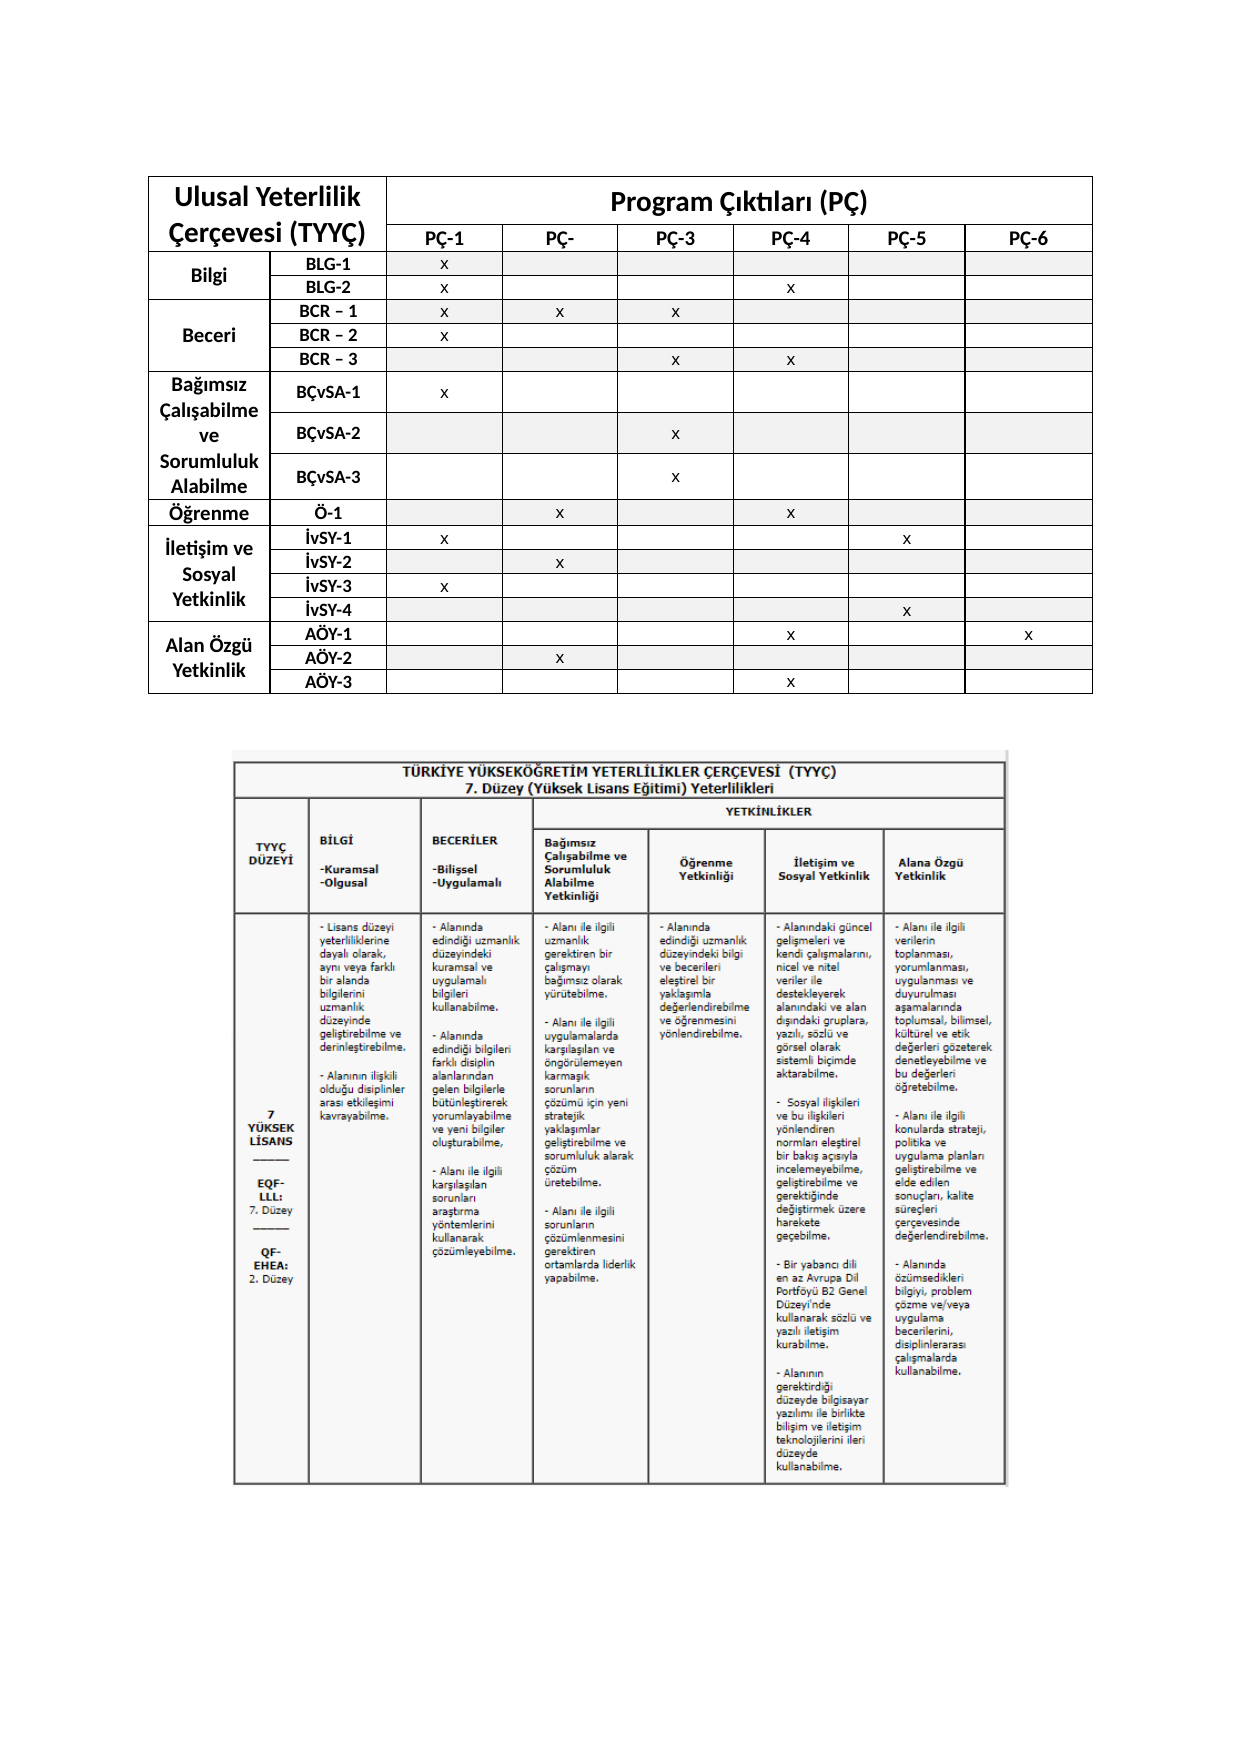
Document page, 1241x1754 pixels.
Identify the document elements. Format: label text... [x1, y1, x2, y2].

table_cell BÇvSA-1 [271, 372, 386, 412]
table_cell PÇ-5 [849, 225, 964, 251]
table_cell [618, 276, 733, 299]
table_cell [387, 348, 502, 371]
table_cell [503, 252, 617, 275]
table_cell x [503, 500, 617, 525]
table_cell x [387, 252, 502, 275]
table_cell [503, 413, 617, 453]
table_cell PÇ-4 [734, 225, 848, 251]
table_cell [966, 550, 1092, 573]
table_cell x [618, 348, 733, 371]
table_cell [966, 324, 1092, 347]
table_cell BCR – 2 [271, 324, 386, 347]
table_cell AÖY-1 [271, 622, 386, 645]
table_header Program Çıktıları (PÇ) [387, 177, 1092, 224]
table_cell [387, 454, 502, 499]
table_cell x [734, 670, 848, 693]
table_cell [734, 454, 848, 499]
table_cell [387, 550, 502, 573]
table_cell Bağımsız Çalışabilme ve Sorumluluk Alabilme [149, 372, 269, 499]
table_cell [618, 550, 733, 573]
table_cell [387, 622, 502, 645]
table_cell İvSY-2 [271, 550, 386, 573]
table_cell [966, 372, 1092, 412]
table_cell [966, 598, 1092, 621]
table_cell BCR – 1 [271, 300, 386, 323]
table_cell [618, 574, 733, 597]
table_cell Ö-1 [271, 500, 386, 525]
table_cell [503, 348, 617, 371]
table_cell [849, 413, 964, 453]
table_cell [966, 500, 1092, 525]
table_cell x [849, 526, 964, 549]
table_cell [849, 252, 964, 275]
table_cell [618, 526, 733, 549]
table_cell [734, 574, 848, 597]
table_cell [618, 252, 733, 275]
table_cell x [849, 598, 964, 621]
table_cell [849, 454, 964, 499]
table_cell [849, 348, 964, 371]
table_cell [849, 550, 964, 573]
table_cell [849, 372, 964, 412]
table_cell [966, 252, 1092, 275]
table_cell x [387, 372, 502, 412]
table_cell [966, 348, 1092, 371]
table_cell x [387, 300, 502, 323]
table_cell x [387, 574, 502, 597]
table_header Ulusal Yeterlilik Çerçevesi (TYYÇ) [149, 177, 386, 251]
table_cell [387, 670, 502, 693]
table_cell Alan Özgü Yetkinlik [149, 622, 269, 693]
table_cell BCR – 3 [271, 348, 386, 371]
table_cell [849, 324, 964, 347]
table_cell [966, 413, 1092, 453]
table_cell Beceri [149, 300, 269, 371]
table_cell [849, 670, 964, 693]
table_cell [387, 413, 502, 453]
table_cell [734, 413, 848, 453]
table_cell [849, 646, 964, 669]
table_cell [734, 598, 848, 621]
table_cell x [503, 646, 617, 669]
table_cell [503, 372, 617, 412]
table_cell [387, 500, 502, 525]
table_cell İvSY-1 [271, 526, 386, 549]
table_cell BÇvSA-3 [271, 454, 386, 499]
table_cell [503, 670, 617, 693]
table_cell [503, 598, 617, 621]
table_cell BLG-1 [271, 252, 386, 275]
table_cell BLG-2 [271, 276, 386, 299]
table_cell x [618, 413, 733, 453]
table_cell [503, 526, 617, 549]
table_cell [734, 526, 848, 549]
table_cell [966, 574, 1092, 597]
table_cell İvSY-4 [271, 598, 386, 621]
table_cell [849, 574, 964, 597]
table_cell [618, 372, 733, 412]
table_cell x [618, 300, 733, 323]
table_cell x [734, 348, 848, 371]
table_cell [966, 646, 1092, 669]
table_cell [849, 500, 964, 525]
table_cell PÇ-3 [618, 225, 733, 251]
table_cell [387, 646, 502, 669]
table_cell [734, 252, 848, 275]
table_cell [618, 670, 733, 693]
table_cell PÇ-6 [966, 225, 1092, 251]
table_cell İletişim ve Sosyal Yetkinlik [149, 526, 269, 621]
table_cell [849, 300, 964, 323]
table_cell AÖY-2 [271, 646, 386, 669]
table_cell x [503, 550, 617, 573]
table_cell x [618, 454, 733, 499]
table_cell x [387, 276, 502, 299]
table_cell [503, 574, 617, 597]
table_cell x [734, 500, 848, 525]
table_cell x [387, 526, 502, 549]
table_cell PÇ-1 [387, 225, 502, 251]
table_cell [734, 550, 848, 573]
table_cell [966, 670, 1092, 693]
table_cell [387, 598, 502, 621]
table_cell [734, 372, 848, 412]
table_cell [966, 276, 1092, 299]
table_cell [618, 598, 733, 621]
table_cell [503, 276, 617, 299]
picture [231, 750, 1009, 1487]
table_cell [849, 276, 964, 299]
table_cell [503, 454, 617, 499]
table_cell [503, 324, 617, 347]
table_cell x [734, 276, 848, 299]
table_cell [849, 622, 964, 645]
table_cell [966, 526, 1092, 549]
table_cell x [387, 324, 502, 347]
table_cell AÖY-3 [271, 670, 386, 693]
table_cell x [966, 622, 1092, 645]
table_cell [503, 622, 617, 645]
table_cell [618, 324, 733, 347]
table_cell [618, 500, 733, 525]
table_cell [618, 646, 733, 669]
table_cell [966, 454, 1092, 499]
table_cell Bilgi [149, 252, 269, 299]
table_cell [618, 622, 733, 645]
table_cell x [734, 622, 848, 645]
table_cell İvSY-3 [271, 574, 386, 597]
table_cell x [503, 300, 617, 323]
table_cell Öğrenme [149, 500, 269, 525]
table_cell [734, 300, 848, 323]
table_cell [734, 324, 848, 347]
table_cell [734, 646, 848, 669]
table_cell PÇ- [503, 225, 617, 251]
table_cell BÇvSA-2 [271, 413, 386, 453]
table_cell [966, 300, 1092, 323]
